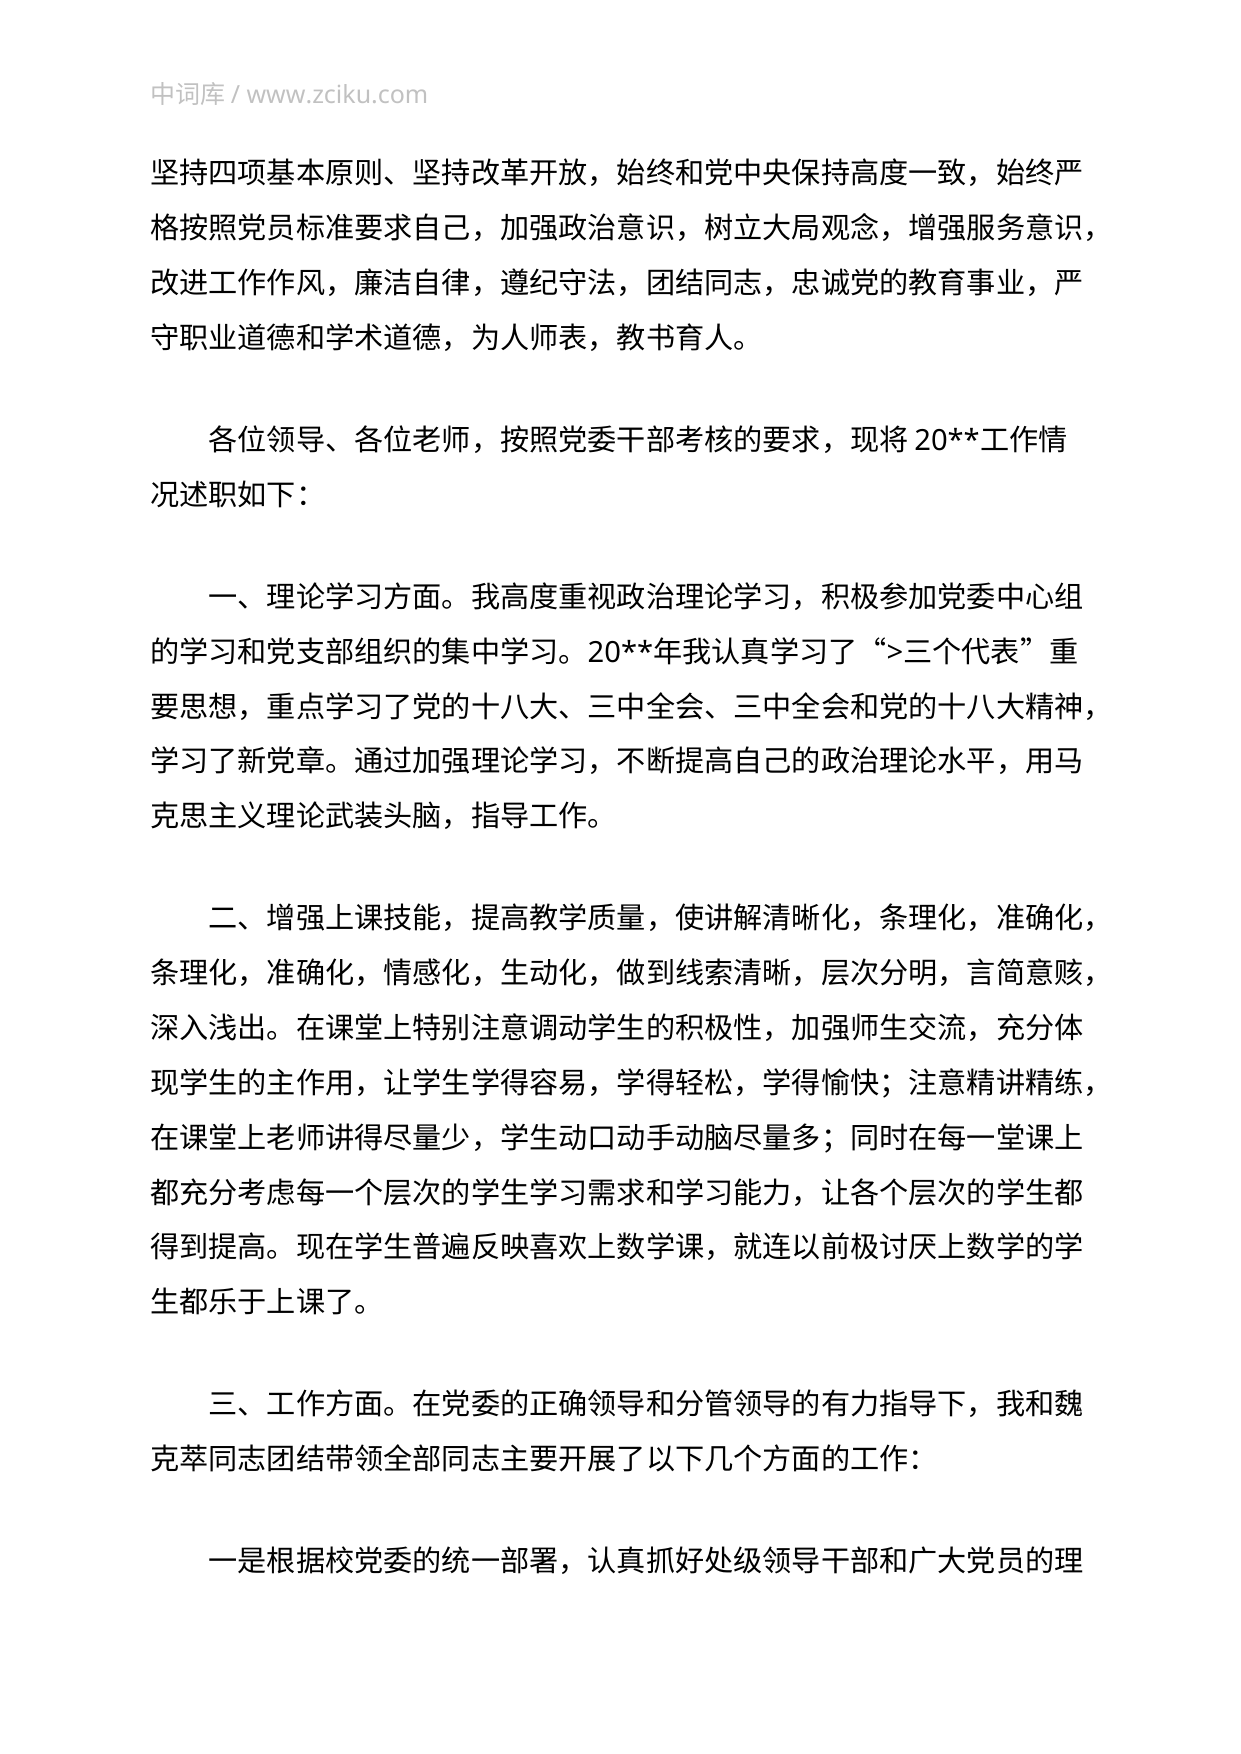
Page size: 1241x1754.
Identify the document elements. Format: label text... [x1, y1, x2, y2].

text 三、工作方面。在党委的正确领导和分管领导的有力指导下，我和魏克萃同志团结带领全部同志主要开展了以下几个方面的工作： [150, 1381, 1090, 1478]
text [150, 1537, 1090, 1580]
text 二、增强上课技能，提高教学质量，使讲解清晰化，条理化，准确化，条理化，准确化，情感化，生动化，做到线索清晰，层次分明，言简意赅，深入浅出。在课堂上特别注意调动学生的积极性，加强师生交流，充分体现学生的主作用，让学生学得容易，学得轻松，学得愉快；注意精讲精练，在课堂上老师讲得尽量少，学生动口动手动脑尽量多；同时在每一堂课上都充分考虑每一个层次的学生学习需求和学习能力，让各个层次的学生都得到提高。现在学生普遍反映喜欢上数学课，就连以前极讨厌上数学的学生都乐于上课了。 [150, 895, 1090, 1321]
text 一、理论学习方面。我高度重视政治理论学习，积极参加党委中心组的学习和党支部组织的集中学习。20**年我认真学习了“>三个代表”重要思想，重点学习了党的十八大、三中全会、三中全会和党的十八大精神，学习了新党章。通过加强理论学习，不断提高自己的政治理论水平，用马克思主义理论武装头脑，指导工作。 [150, 573, 1090, 835]
text 各位领导、各位老师，按照党委干部考核的要求，现将20**工作情况述职如下： [150, 416, 1090, 514]
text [150, 150, 1090, 357]
